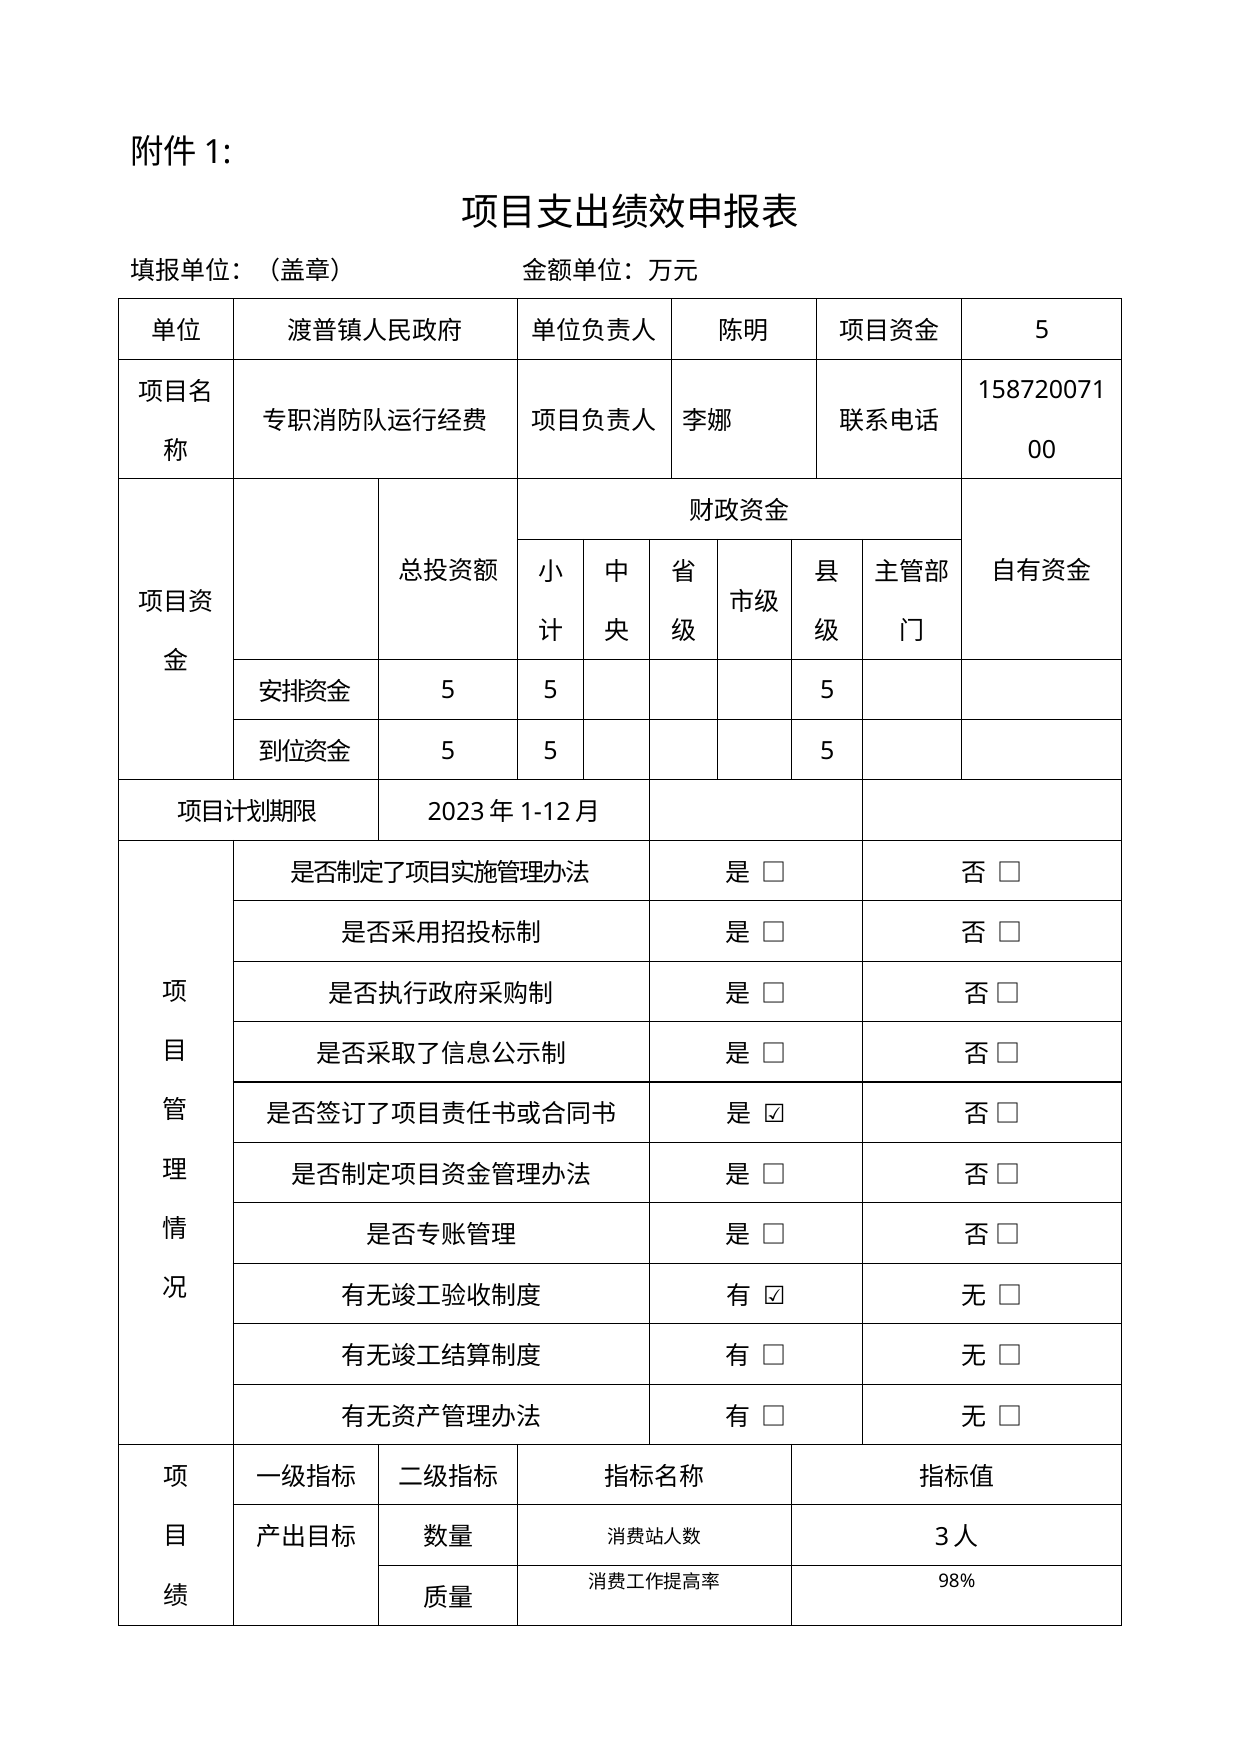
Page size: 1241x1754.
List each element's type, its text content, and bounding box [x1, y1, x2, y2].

table_cell 有无竣工结算制度 [234, 1324, 649, 1383]
table_cell 是 □ [650, 1203, 862, 1263]
table_cell 无 □ [863, 1264, 1121, 1323]
table_cell 联系电话 [817, 360, 961, 478]
text 项目支出绩效申报表 [130, 179, 1110, 239]
table_cell 数量 [379, 1505, 517, 1565]
table_cell 二级指标 [379, 1445, 517, 1504]
table_cell 质量 [379, 1566, 517, 1625]
table_cell 是否制定了项目实施管理办法 [234, 841, 649, 900]
table_cell 5 [379, 660, 517, 719]
table_cell 有无竣工验收制度 [234, 1264, 649, 1323]
table_header 单位负责人 [518, 299, 671, 358]
table_cell 主管部门 [863, 540, 961, 658]
table_cell 自有资金 [962, 479, 1121, 658]
table_cell 否 □ [863, 1203, 1121, 1263]
table_cell 指标值 [792, 1445, 1121, 1504]
table_cell 指标名称 [518, 1445, 791, 1504]
table_cell 总投资额 [379, 479, 517, 658]
table_cell 是否专账管理 [234, 1203, 649, 1263]
text 附件1: [130, 120, 1110, 179]
table_cell 是否制定项目资金管理办法 [234, 1143, 649, 1202]
table_cell 项目资金 [119, 479, 233, 779]
table_header 单位 [119, 299, 233, 358]
table_cell 是否采用招投标制 [234, 901, 649, 961]
table_cell 15872007100 [962, 360, 1121, 478]
table_cell 到位资金 [234, 720, 378, 779]
table_cell 否 □ [863, 1083, 1121, 1142]
table_cell 是否采取了信息公示制 [234, 1022, 649, 1081]
table_cell [962, 720, 1121, 779]
table_header 项目资金 [817, 299, 961, 358]
table_cell [650, 660, 717, 719]
table_cell 是 ☑ [650, 1083, 862, 1142]
table_cell 否 □ [863, 1022, 1121, 1081]
table_cell 是 □ [650, 901, 862, 961]
table_cell 省级 [650, 540, 717, 658]
table_cell 是否签订了项目责任书或合同书 [234, 1083, 649, 1142]
table_header 渡普镇人民政府 [234, 299, 517, 358]
table_header 陈明 [672, 299, 816, 358]
table_cell 项 目 绩 效 [119, 1445, 233, 1625]
table_cell 有 □ [650, 1324, 862, 1383]
table_cell [718, 720, 791, 779]
table_cell 否 □ [863, 841, 1121, 900]
table_cell 县级 [792, 540, 862, 658]
table_cell 项目计划期限 [119, 780, 378, 840]
table_cell 有无资产管理办法 [234, 1385, 649, 1444]
table_cell 一级指标 [234, 1445, 378, 1504]
table_cell [650, 720, 717, 779]
table_cell 产出目标 [234, 1505, 378, 1625]
table_cell 5 [379, 720, 517, 779]
table_cell 消费站人数 [518, 1505, 791, 1565]
table_cell 市级 [718, 540, 791, 658]
table_cell 否 □ [863, 962, 1121, 1021]
table_cell 小计 [518, 540, 583, 658]
table_cell 无 □ [863, 1324, 1121, 1383]
table_cell 是 □ [650, 1022, 862, 1081]
table_cell 5 [792, 660, 862, 719]
table_cell [863, 780, 1121, 840]
table_cell 5 [518, 660, 583, 719]
table_cell 3人 [792, 1505, 1121, 1565]
table_cell [234, 479, 378, 658]
table_cell 财政资金 [518, 479, 961, 539]
table_cell 消费工作提高率 [518, 1566, 791, 1625]
table_cell 是 □ [650, 962, 862, 1021]
table_cell 项目名称 [119, 360, 233, 478]
table_cell 项目负责人 [518, 360, 671, 478]
table_cell 专职消防队运行经费 [234, 360, 517, 478]
table_cell [863, 720, 961, 779]
table_cell 2023年1-12月 [379, 780, 649, 840]
table_cell [650, 780, 862, 840]
table_cell [863, 660, 961, 719]
table_cell 否 □ [863, 1143, 1121, 1202]
table_cell 中央 [584, 540, 649, 658]
table_cell [584, 660, 649, 719]
table_cell 项 目 管 理 情 况 [119, 841, 233, 1444]
table_cell 是 □ [650, 1143, 862, 1202]
table_cell 5 [792, 720, 862, 779]
table_cell 否 □ [863, 901, 1121, 961]
table_cell 李娜 [672, 360, 816, 478]
table_header 5 [962, 299, 1121, 358]
table_cell 有 ☑ [650, 1264, 862, 1323]
table_cell 98% [792, 1566, 1121, 1625]
table_cell 安排资金 [234, 660, 378, 719]
text 填报单位：（盖章） 金额单位：万元 [92, 239, 1165, 298]
table_cell 是否执行政府采购制 [234, 962, 649, 1021]
table_cell 无 □ [863, 1385, 1121, 1444]
table_cell 是 □ [650, 841, 862, 900]
table_cell 有 □ [650, 1385, 862, 1444]
table_cell [718, 660, 791, 719]
table_cell [584, 720, 649, 779]
table_cell 5 [518, 720, 583, 779]
table_cell [962, 660, 1121, 719]
